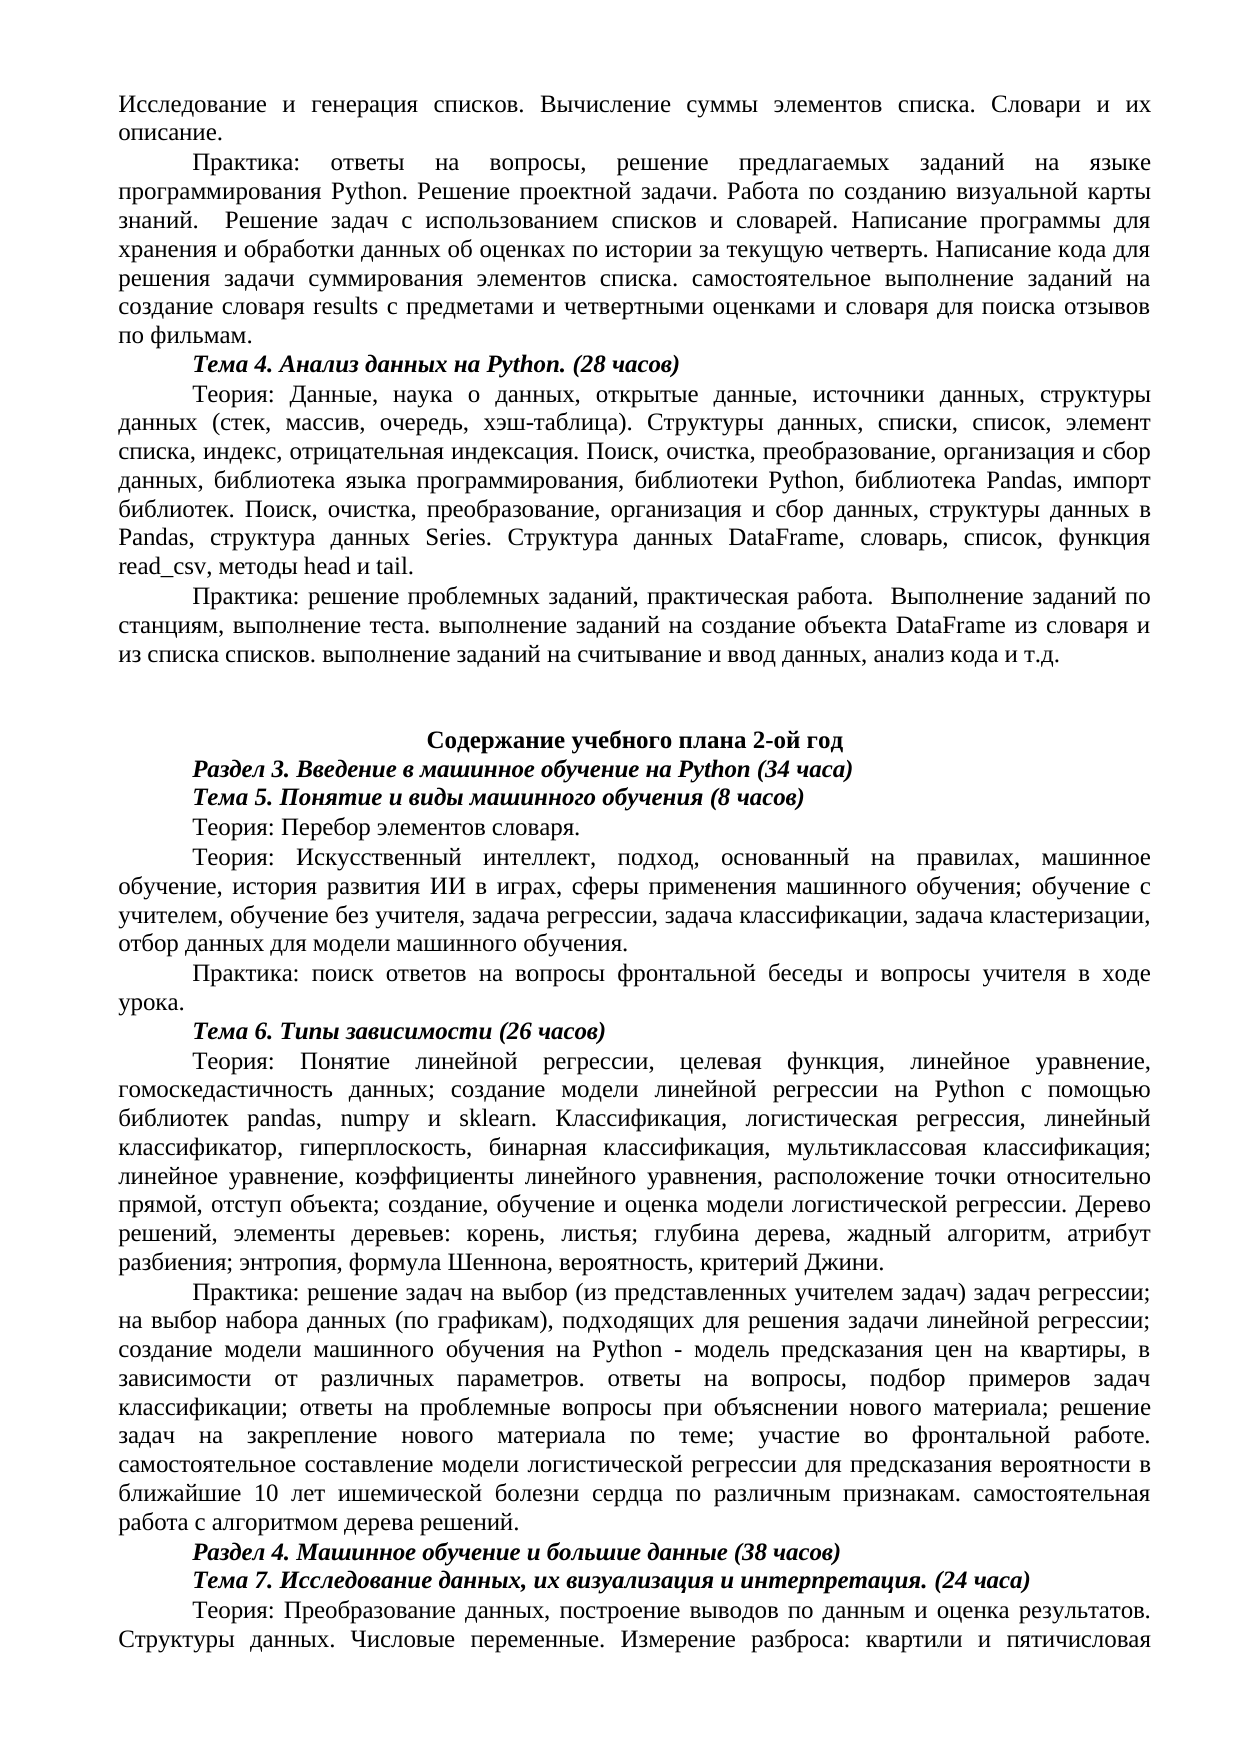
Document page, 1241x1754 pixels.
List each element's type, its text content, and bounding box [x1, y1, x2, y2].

text Теория: Перебор элементов словаря. [118, 812, 1152, 841]
text Раздел 4. Машинное обучение и большие данные (38 часов) [118, 1537, 1152, 1566]
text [118, 89, 1152, 146]
text Теория: Понятие линейной регрессии, целевая функция, линейное уравнение, гомоскедастичность данных; создание модели линейной регрессии на Python с помощью библиотек pandas, numpy и sklearn. Классификация, логистическая регрессия, линейный классификатор, гиперплоскость, бинарная классификация, мультиклассовая классификация; линейное уравнение, коэффициенты линейного уравнения, расположение точки относительно прямой, отступ объекта; создание, обучение и оценка модели логистической регрессии. Дерево решений, элементы деревьев: корень, листья; глубина дерева, жадный алгоритм, атрибут разбиения; энтропия, формула Шеннона, вероятность, критерий Джини. [118, 1046, 1152, 1276]
text Практика: решение задач на выбор (из представленных учителем задач) задач регрессии; на выбор набора данных (по графикам), подходящих для решения задачи линейной регрессии; создание модели машинного обучения на Python - модель предсказания цен на квартиры, в зависимости от различных параметров. ответы на вопросы, подбор примеров задач классификации; ответы на проблемные вопросы при объяснении нового материала; решение задач на закрепление нового материала по теме; участие во фронтальной работе. самостоятельное составление модели логистической регрессии для предсказания вероятности в ближайшие 10 лет ишемической болезни сердца по различным признакам. самостоятельная работа с алгоритмом дерева решений. [118, 1277, 1152, 1536]
list Содержание учебного плана 2-ой год [118, 725, 1152, 754]
text Теория: Искусственный интеллект, подход, основанный на правилах, машинное обучение, история развития ИИ в играх, сферы применения машинного обучения; обучение с учителем, обучение без учителя, задача регрессии, задача классификации, задача кластеризации, отбор данных для модели машинного обучения. [118, 842, 1152, 957]
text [118, 1595, 1152, 1653]
subtitle Тема 7. Исследование данных, их визуализация и интерпретация. (24 часа) [118, 1566, 1152, 1594]
text Практика: ответы на вопросы, решение предлагаемых заданий на языке программирования Python. Решение проектной задачи. Работа по созданию визуальной карты знаний. Решение задач с использованием списков и словарей. Написание программы для хранения и обработки данных об оценках по истории за текущую четверть. Написание кода для решения задачи суммирования элементов списка. самостоятельное выполнение заданий на создание словаря results с предметами и четвертными оценками и словаря для поиска отзывов по фильмам. [118, 147, 1152, 349]
subtitle Тема 6. Типы зависимости (26 часов) [118, 1016, 1152, 1044]
subtitle Раздел 3. Введение в машинное обучение на Python (34 часа) [118, 754, 1152, 782]
subtitle Тема 4. Анализ данных на Python. (28 часов) [118, 349, 1152, 378]
text Теория: Данные, наука о данных, открытые данные, источники данных, структуры данных (стек, массив, очередь, хэш-таблица). Структуры данных, списки, список, элемент списка, индекс, отрицательная индексация. Поиск, очистка, преобразование, организация и сбор данных, библиотека языка программирования, библиотеки Python, библиотека Pandas, импорт библиотек. Поиск, очистка, преобразование, организация и сбор данных, структуры данных в Pandas, структура данных Series. Структура данных DataFrame, словарь, список, функция read_csv, методы head и tail. [118, 379, 1152, 580]
text Практика: поиск ответов на вопросы фронтальной беседы и вопросы учителя в ходе урока. [118, 958, 1152, 1016]
text Практика: решение проблемных заданий, практическая работа. Выполнение заданий по станциям, выполнение теста. выполнение заданий на создание объекта DataFrame из словаря и из списка списков. выполнение заданий на считывание и ввод данных, анализ кода и т.д. [118, 581, 1152, 667]
subtitle Тема 5. Понятие и виды машинного обучения (8 часов) [118, 782, 1152, 811]
